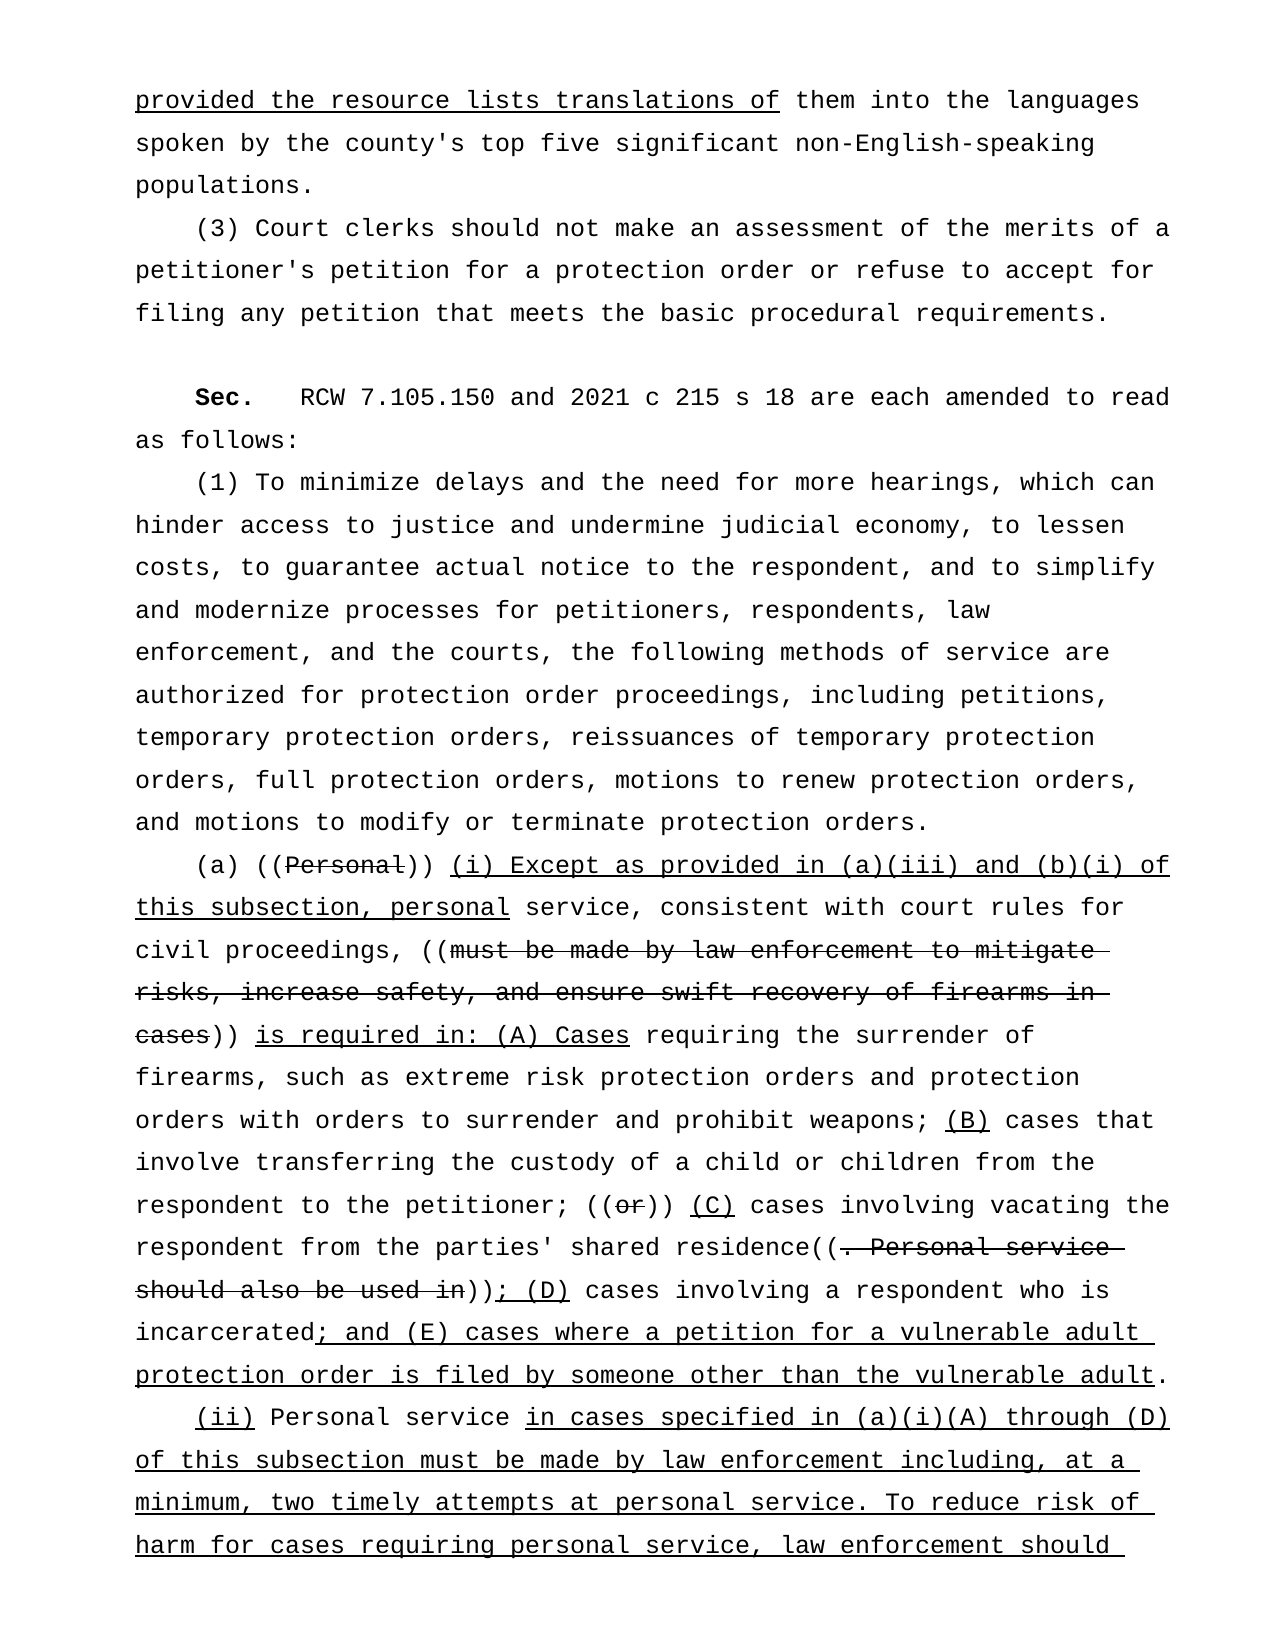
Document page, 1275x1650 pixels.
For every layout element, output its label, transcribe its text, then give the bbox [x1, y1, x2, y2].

text (a) ((Personal)) (i) Except as provided in (a)(iii) and (b)(i) of this subsection, personal service, consistent with court rules for civil proceedings, ((must be made by law enforcement to mitigate risks, increase safety, and ensure swift recovery of firearms in cases)) is required in: (A) Cases requiring the surrender of firearms, such as extreme risk protection orders and protection orders with orders to surrender and prohibit weapons; (B) cases that involve transferring the custody of a child or children from the respondent to the petitioner; ((or)) (C) cases involving vacating the respondent from the parties' shared residence((. Personal service should also be used in)); (D) cases involving a respondent who is incarcerated; and (E) cases where a petition for a vulnerable adult protection order is filed by someone other than the vulnerable adult. [135, 839, 1170, 1392]
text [135, 75, 1170, 202]
text (3) Court clerks should not make an assessment of the merits of a petitioner's petition for a protection order or refuse to accept for filing any petition that meets the basic procedural requirements. [135, 202, 1170, 330]
text (1) To minimize delays and the need for more hearings, which can hinder access to justice and undermine judicial economy, to lessen costs, to guarantee actual notice to the respondent, and to simplify and modernize processes for petitioners, respondents, law enforcement, and the courts, the following methods of service are authorized for protection order proceedings, including petitions, temporary protection orders, reissuances of temporary protection orders, full protection orders, motions to renew protection orders, and motions to modify or terminate protection orders. [135, 457, 1170, 839]
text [135, 1392, 1170, 1562]
text Sec. RCW 7.105.150 and 2021 c 215 s 18 are each amended to read as follows: [135, 372, 1170, 457]
